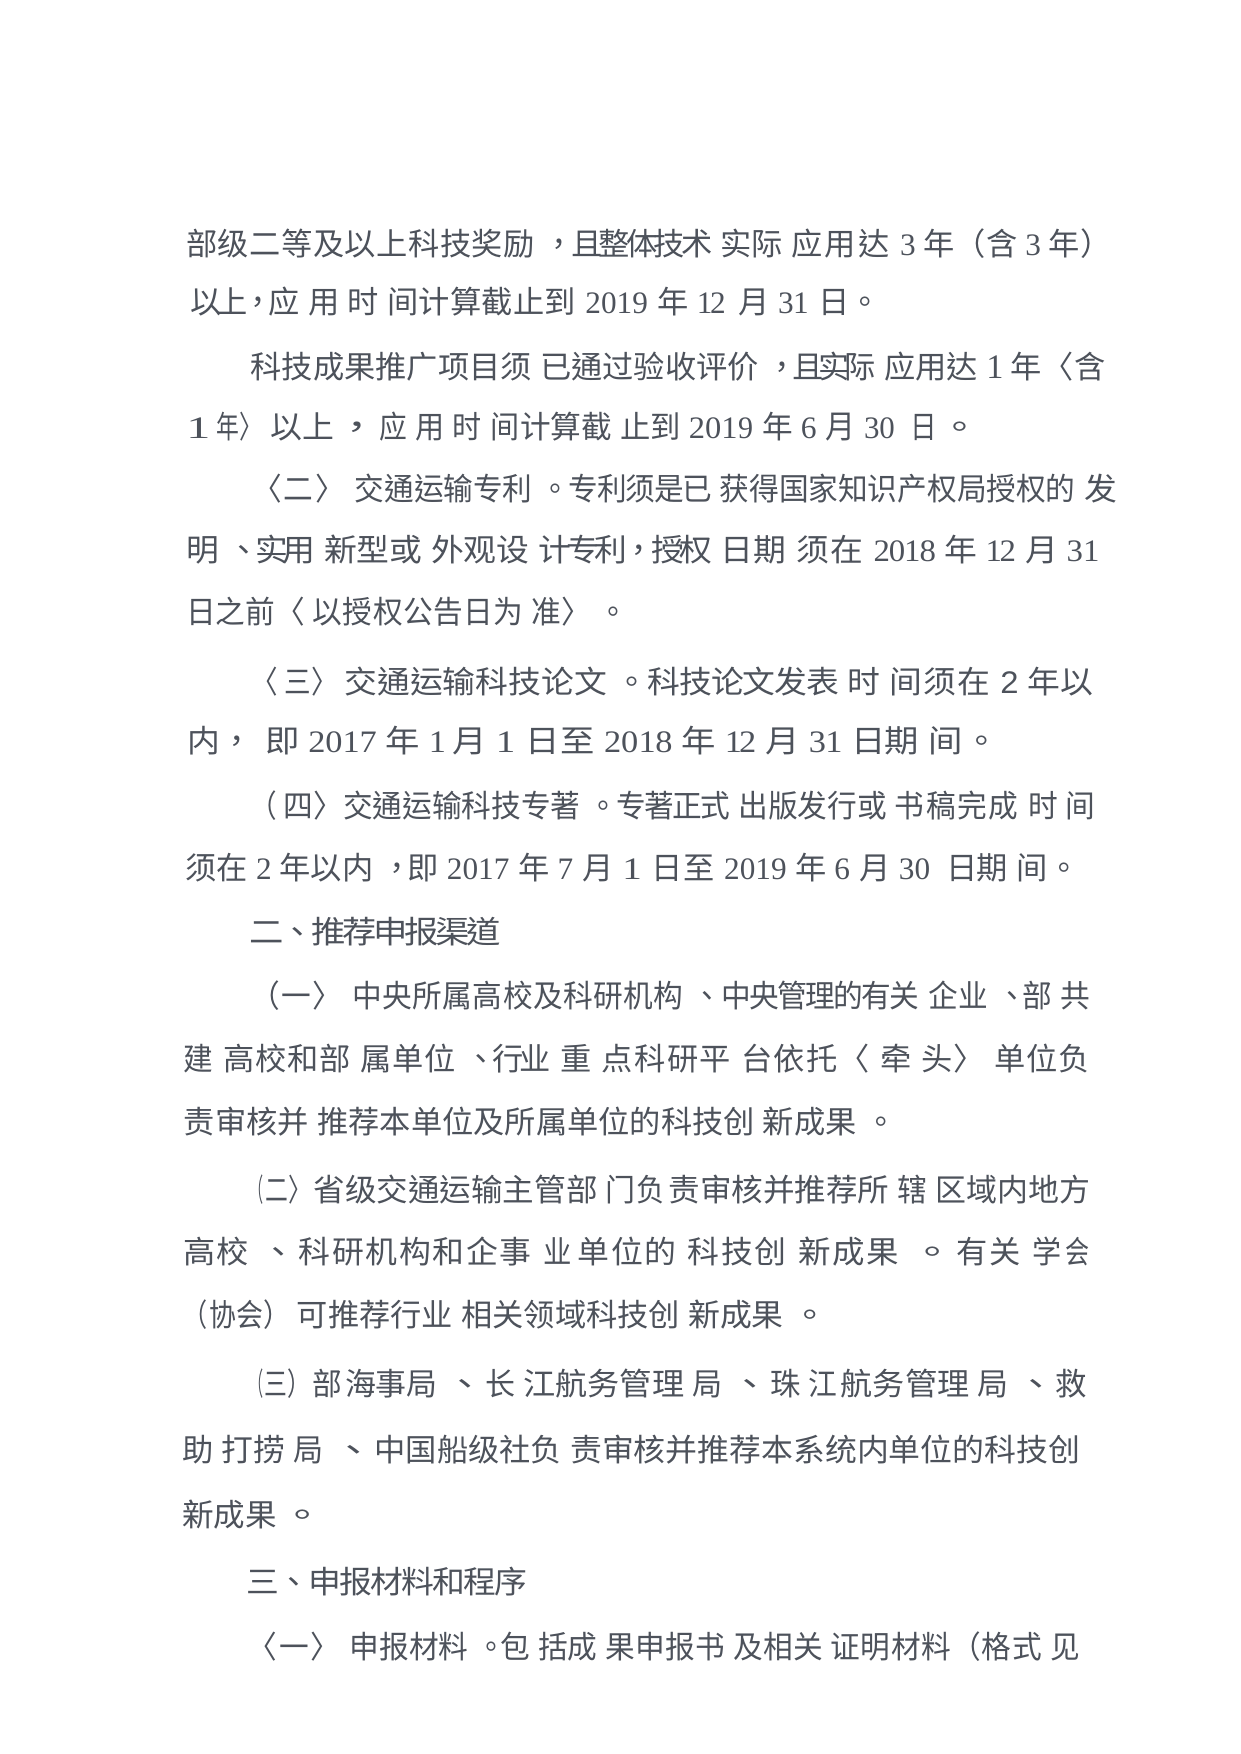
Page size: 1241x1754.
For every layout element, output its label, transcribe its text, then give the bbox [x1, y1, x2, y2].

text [193, 1625, 1089, 1668]
text 〈二〉 交通运输专利 。专利须是已 获得国家知识产权局授权的 发明 、实用 新型或 外观设 计专利，授权 日期 须在 2018 年 12 月 31 日之前〈 以授权公告日为 准〉 。 [186, 467, 1125, 633]
text 1年〉 以上，应 用 时 间计算截 止到 2019 年 6 月 30 日。 [186, 404, 1125, 448]
text 〈 三〉 交通运输科技论文 。科技论文发表 时 间须在 2 年以 内， 即 2017 年 1月 1 日至 2018 年 12 月 31 日期 间。 [187, 660, 1125, 761]
text 二、推荐申报渠道 [249, 910, 1125, 953]
text （ 四〉交通运输科技专著 。专著正式 出版发行或 书稿完成 时 间 须在 2 年以内 ，即 2017 年 7 月 1 日至 2019 年 6 月 30 日期 间。 [185, 784, 1125, 888]
text 部级二等及以上科技奖励 ，且整体技术 实际 应用达 3 年（含 3 年） 以上，应 用 时 间计算截止到 2019 年 12 月 31 日。 [186, 222, 1125, 323]
text （三）部海事局 、长 江航务管理 局 、珠 江航务管理 局 、救助 打捞 局 、中国船级社负 责审核并推荐本系统内单位的科技创 新成果。 [182, 1362, 1089, 1535]
text （一〉 中央所属高校及科研机构 、中央管理的有关 企业 、部 共建 高校和部 属单位 、行业 重 点科研平 台依托〈 牵 头〉 单位负 责审核并 推荐本单位及所属单位的科技创 新成果 。 [184, 974, 1090, 1143]
text 三、申报材料和程序 [247, 1560, 1125, 1602]
text （二〉省级交通运输主管部 门负责审核并推荐所 辖 区域内地方 高校 、科研机构和企事 业单位的 科技创 新成果 。有关 学会（协会） 可推荐行业 相关领域科技创 新成果 。 [183, 1167, 1090, 1335]
text 科技成果推广项目须 已通过验收评价 ，且实际 应用达 1年〈含 [250, 346, 1125, 388]
